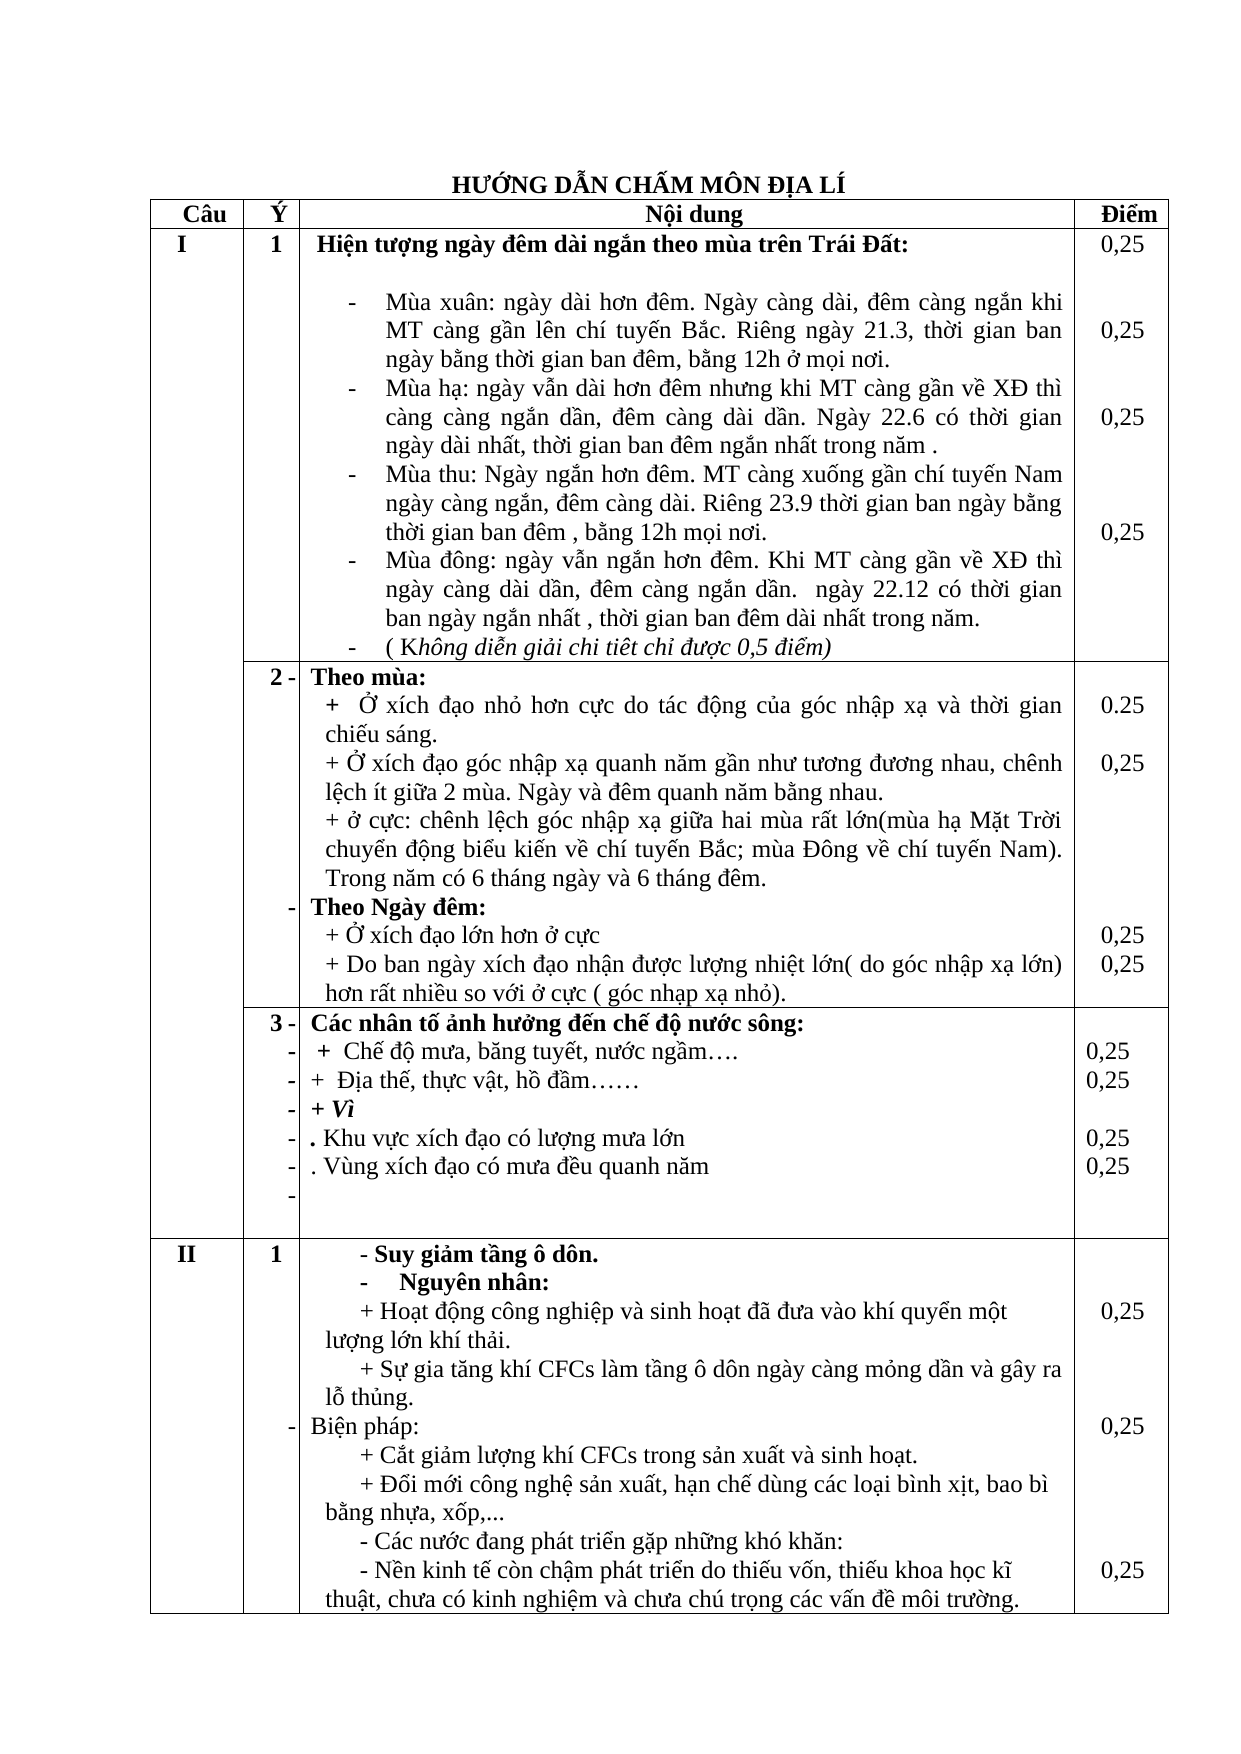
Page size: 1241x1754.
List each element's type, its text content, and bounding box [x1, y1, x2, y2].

table_header Điểm [1075, 200, 1168, 228]
table_cell II [151, 1239, 243, 1612]
table_cell 0,25 0,25 0,25 0,25 [1075, 229, 1168, 661]
table_header Câu [151, 200, 243, 228]
table_cell 1 [244, 1239, 299, 1612]
text HƯỚNG DẪN CHẤM MÔN ĐỊA LÍ [133, 170, 1152, 198]
table_header Nội dung [300, 200, 1074, 228]
table_cell 2 [244, 662, 299, 1007]
table_cell 0.25 0,25 0,25 0,25 [1075, 662, 1168, 1007]
table_cell 3 [244, 1008, 299, 1238]
table_cell 1 [244, 229, 299, 661]
table_header Ý [244, 200, 299, 228]
table_cell I [151, 229, 243, 1238]
table_cell Theo mùa: + Ở xích đạo nhỏ hơn cực do tác động của góc nhập xạ và thời gian chiếu sáng. + Ở xích đạo góc nhập xạ quanh năm gần như tương đương nhau, chênh lệch ít giữa 2 mùa. Ngày và đêm quanh năm bằng nhau. + ở cực: chênh lệch góc nhập xạ giữa hai mùa rất lớn(mùa hạ Mặt Trời chuyển động biểu kiến về chí tuyến Bắc; mùa Đông về chí tuyến Nam). Trong năm có 6 tháng ngày và 6 tháng đêm. Theo Ngày đêm: + Ở xích đạo lớn hơn ở cực + Do ban ngày xích đạo nhận được lượng nhiệt lớn( do góc nhập xạ lớn) hơn rất nhiều so với ở cực ( góc nhạp xạ nhỏ). [300, 662, 1074, 1007]
table_cell 0,25 0,25 0,25 0,25 [1075, 1239, 1168, 1612]
table_cell 0,25 0,25 0,25 0,25 [1075, 1008, 1168, 1238]
table_cell Các nhân tố ảnh hưởng đến chế độ nước sông: + Chế độ mưa, băng tuyết, nước ngầm…. + Địa thế, thực vật, hồ đầm…… + Vì . Khu vực xích đạo có lượng mưa lớn . Vùng xích đạo có mưa đều quanh năm [300, 1008, 1074, 1238]
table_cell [300, 1239, 1074, 1612]
table_cell Hiện tượng ngày đêm dài ngắn theo mùa trên Trái Đất: Mùa xuân: ngày dài hơn đêm. Ngày càng dài, đêm càng ngắn khi MT càng gần lên chí tuyến Bắc. Riêng ngày 21.3, thời gian ban ngày bằng thời gian ban đêm, bằng 12h ở mọi nơi. Mùa hạ: ngày vẫn dài hơn đêm nhưng khi MT càng gần về XĐ thì càng càng ngắn dần, đêm càng dài dần. Ngày 22.6 có thời gian ngày dài nhất, thời gian ban đêm ngắn nhất trong năm . Mùa thu: Ngày ngắn hơn đêm. MT càng xuống gần chí tuyến Nam ngày càng ngắn, đêm càng dài. Riêng 23.9 thời gian ban ngày bằng thời gian ban đêm , bằng 12h mọi nơi. Mùa đông: ngày vẫn ngắn hơn đêm. Khi MT càng gần về XĐ thì ngày càng dài dần, đêm càng ngắn dần. ngày 22.12 có thời gian ban ngày ngắn nhất , thời gian ban đêm dài nhất trong năm. ( Không diễn giải chi tiêt chỉ được 0,5 điểm) [300, 229, 1074, 661]
